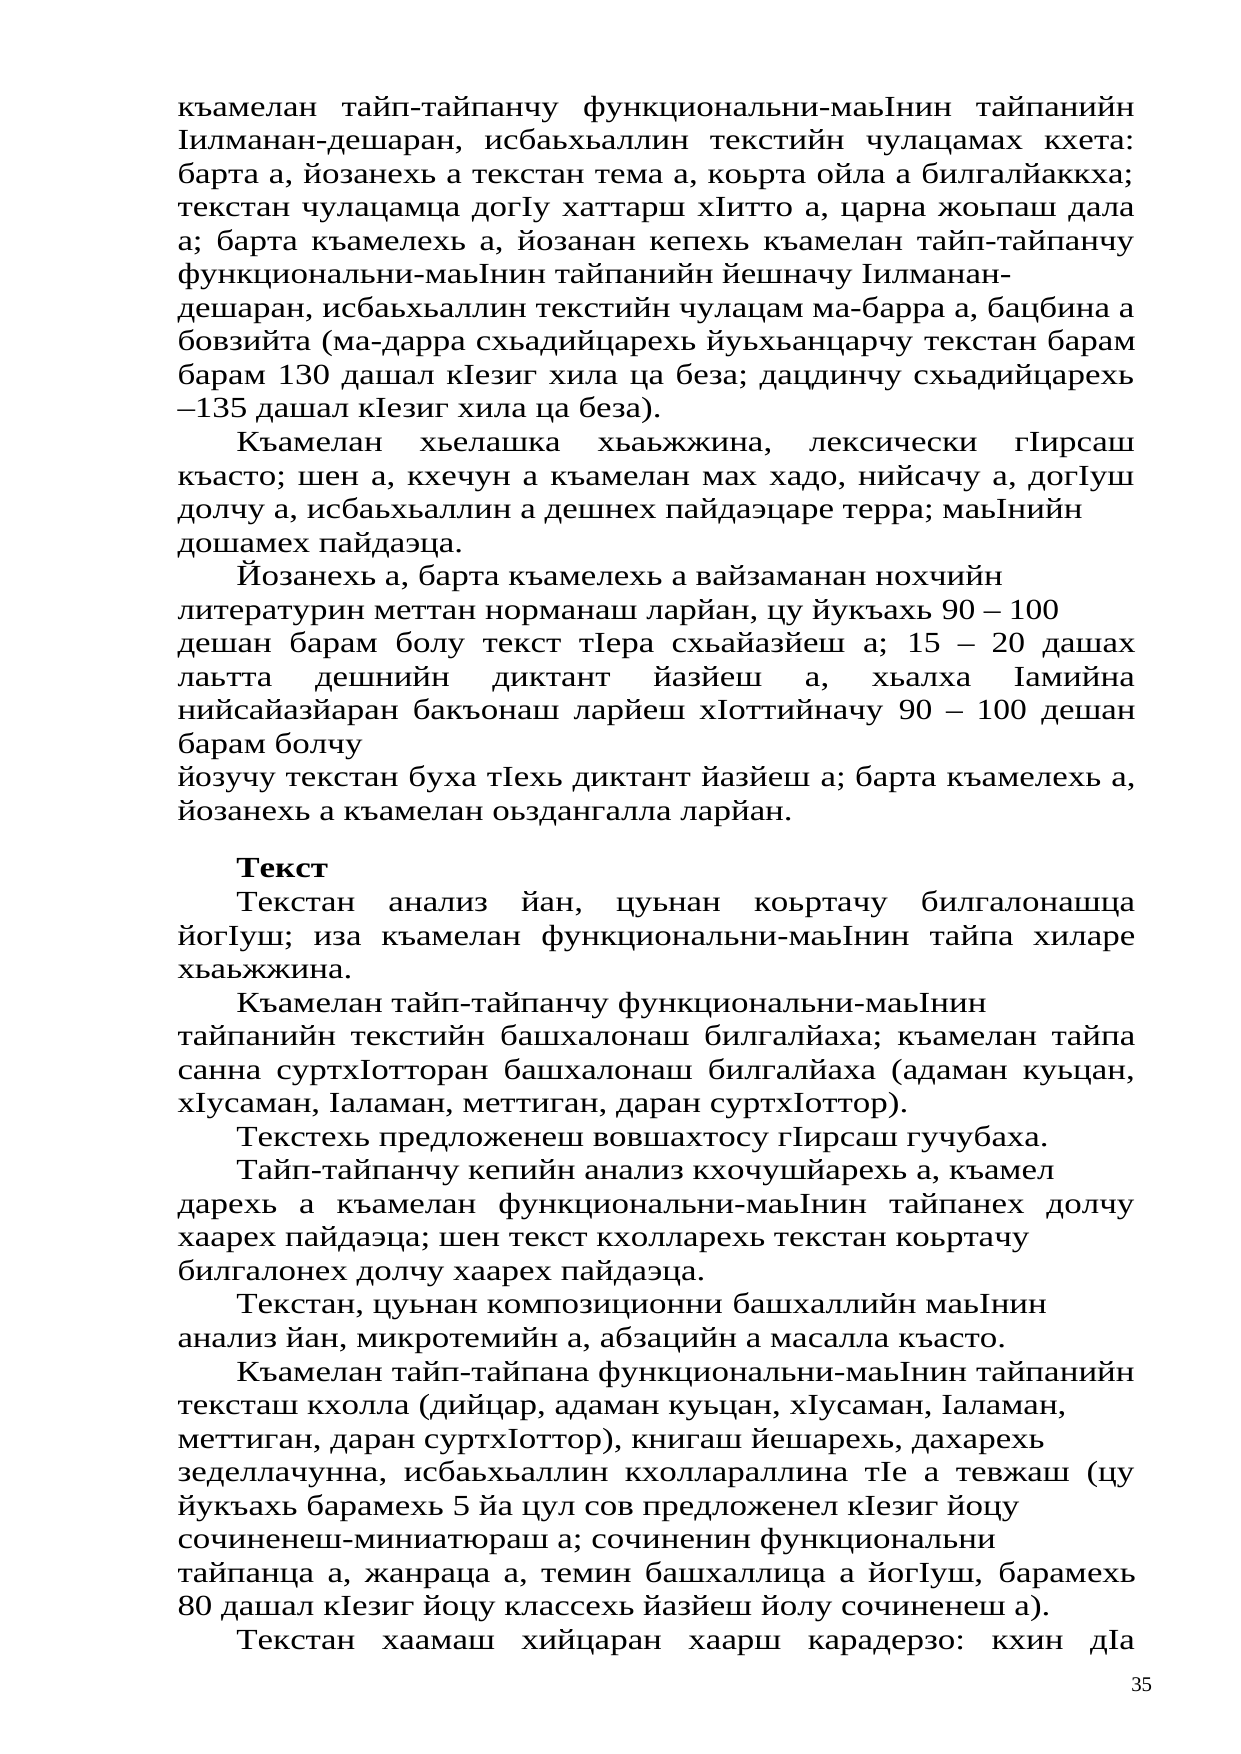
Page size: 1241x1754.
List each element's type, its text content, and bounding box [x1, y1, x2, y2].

text йозучу текстан буха тӀехь диктант йазйеш а; барта къамелехь а, йозанехь а къамелан оьздангалла ларйан. [177, 759, 1136, 827]
text дарехь а къамелан функциональни-маьӀнин тайпанех долчу хаарех пайдаэца; шен текст кхолларехь текстан коьртачу [177, 1186, 1136, 1253]
text тайпанца а, жанраца а, темин башхаллица а йогӀуш, барамехь 80 дашал кӀезиг йоцу классехь йазйеш йолу сочиненеш а). [177, 1555, 1136, 1622]
text Йозанехь а, барта къамелехь а вайзаманан нохчийн [177, 558, 1136, 592]
text Текстехь предложенеш вовшахтосу гӀирсаш гучубаха. [177, 1119, 1136, 1152]
text зеделлачунна, исбаьхьаллин кхоллараллина тӀе а тевжаш (цу йукъахь барамехь 5 йа цул сов предложенел кӀезиг йоцу [177, 1454, 1136, 1521]
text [177, 1622, 1136, 1656]
text Текст [177, 851, 1136, 884]
text Къамелан тайп-тайпана функциональни-маьӀнин тайпанийн тексташ кхолла (дийцар, адаман куьцан, хӀусаман, Ӏаламан, [177, 1354, 1136, 1421]
text меттиган, даран суртхӀоттор), книгаш йешарехь, дахарехь [177, 1421, 1136, 1454]
text Текстан анализ йан, цуьнан коьртачу билгалонашца йогӀуш; иза къамелан функциональни-маьӀнин тайпа хиларе хьаьжжина. [177, 884, 1136, 985]
text дешан барам болу текст тӀера схьайазйеш а; 15 – 20 дашах лаьтта дешнийн диктант йазйеш а, хьалха Ӏамийна нийсайазйаран бакъонаш ларйеш хӀоттийначу 90 – 100 дешан барам болчу [177, 625, 1136, 759]
text Къамелан хьелашка хьаьжжина, лексически гӀирсаш къасто; шен а, кхечун а къамелан мах хадо, нийсачу а, догӀуш долчу а, исбаьхьаллин а дешнех пайдаэцаре терра; маьӀнийн [177, 424, 1136, 525]
text Къамелан тайп-тайпанчу функциональни-маьӀнин [177, 985, 1136, 1018]
text тайпанийн текстийн башхалонаш билгалйаха; къамелан тайпа санна суртхӀотторан башхалонаш билгалйаха (адаман куьцан, хӀусаман, Ӏаламан, меттиган, даран суртхӀоттор). [177, 1018, 1136, 1119]
text дешаран, исбаьхьаллин текстийн чулацам ма-барра а, бацбина а бовзийта (ма-дарра схьадийцарехь йуьхьанцарчу текстан барам барам 130 дашал кӀезиг хила ца беза; дацдинчу схьадийцарехь –135 дашал кӀезиг хила ца беза). [177, 290, 1136, 424]
text Тайп-тайпанчу кепийн анализ кхочушйарехь а, къамел [177, 1152, 1136, 1186]
text литературин меттан норманаш ларйан, цу йукъахь 90 – 100 [177, 592, 1136, 625]
text дошамех пайдаэца. [177, 525, 1136, 558]
text анализ йан, микротемийн а, абзацийн а масалла къасто. [177, 1320, 1136, 1354]
text сочиненеш-миниатюраш а; сочиненин функциональни [177, 1521, 1136, 1555]
text билгалонех долчу хаарех пайдаэца. [177, 1253, 1136, 1287]
text Текстан, цуьнан композиционни башхаллийн маьӀнин [177, 1287, 1136, 1320]
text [177, 89, 1136, 290]
